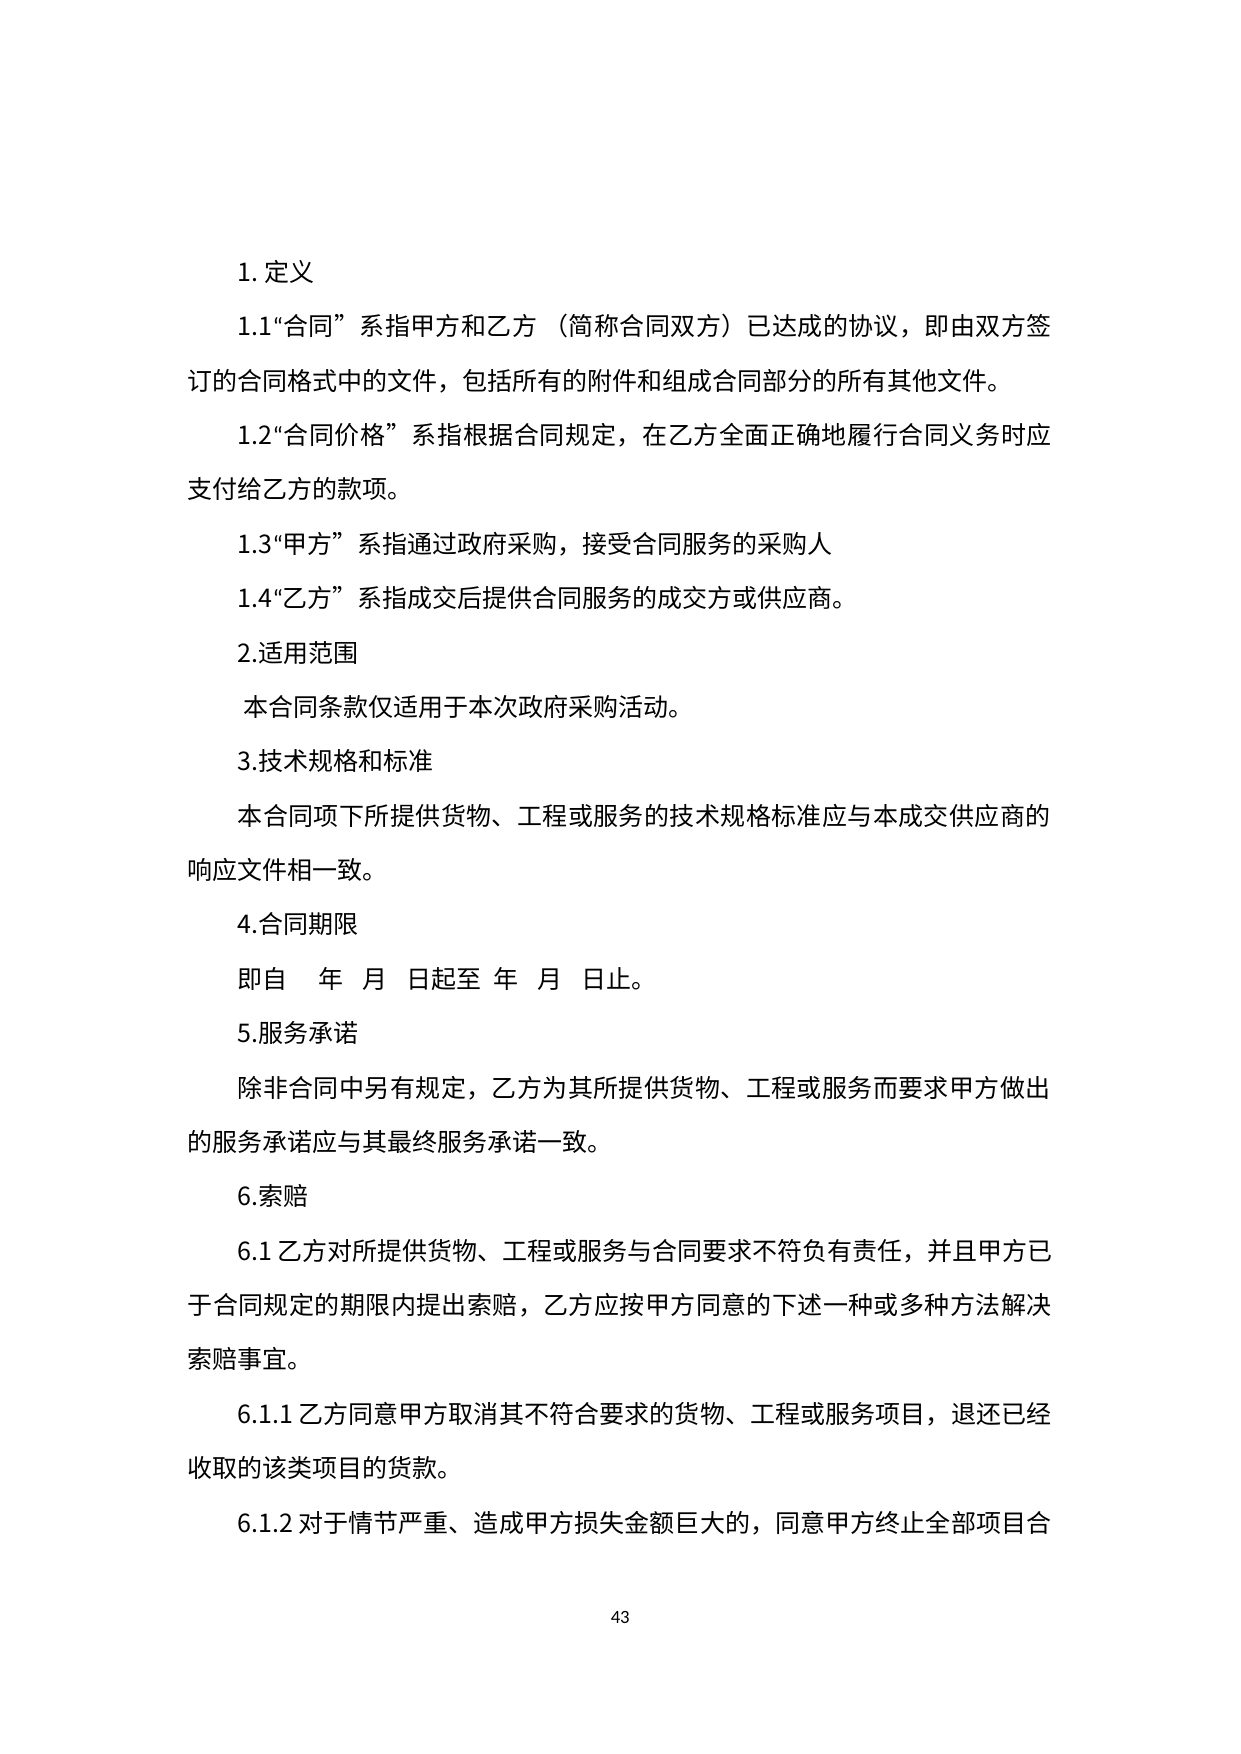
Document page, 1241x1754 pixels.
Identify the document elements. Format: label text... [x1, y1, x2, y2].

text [187, 1503, 1053, 1539]
text 即自 年 月 日起至 年 月 日止。 [187, 959, 1053, 996]
text 1.2“合同价格”系指根据合同规定，在乙方全面正确地履行合同义务时应支付给乙方的款项。 [187, 416, 1053, 506]
text 1.3“甲方”系指通过政府采购，接受合同服务的采购人 [187, 524, 1053, 561]
text 1.1“合同”系指甲方和乙方 （简称合同双方）已达成的协议，即由双方签订的合同格式中的文件，包括所有的附件和组成合同部分的所有其他文件。 [187, 307, 1053, 397]
text 4.合同期限 [187, 905, 1053, 941]
text 本合同条款仅适用于本次政府采购活动。 [187, 687, 1053, 724]
text 6.1.1乙方同意甲方取消其不符合要求的货物、工程或服务项目，退还已经收取的该类项目的货款。 [187, 1394, 1053, 1485]
text 1.4“乙方”系指成交后提供合同服务的成交方或供应商。 [187, 579, 1053, 615]
text 2.适用范围 [187, 633, 1053, 669]
text 1. 定义 [187, 252, 1053, 289]
text 本合同项下所提供货物、工程或服务的技术规格标准应与本成交供应商的响应文件相一致。 [187, 796, 1053, 887]
text 6.索赔 [187, 1177, 1053, 1213]
text 除非合同中另有规定，乙方为其所提供货物、工程或服务而要求甲方做出的服务承诺应与其最终服务承诺一致。 [187, 1068, 1053, 1159]
text 6.1乙方对所提供货物、工程或服务与合同要求不符负有责任，并且甲方已于合同规定的期限内提出索赔，乙方应按甲方同意的下述一种或多种方法解决索赔事宜。 [187, 1231, 1053, 1376]
text 5.服务承诺 [187, 1014, 1053, 1050]
text 3.技术规格和标准 [187, 742, 1053, 778]
